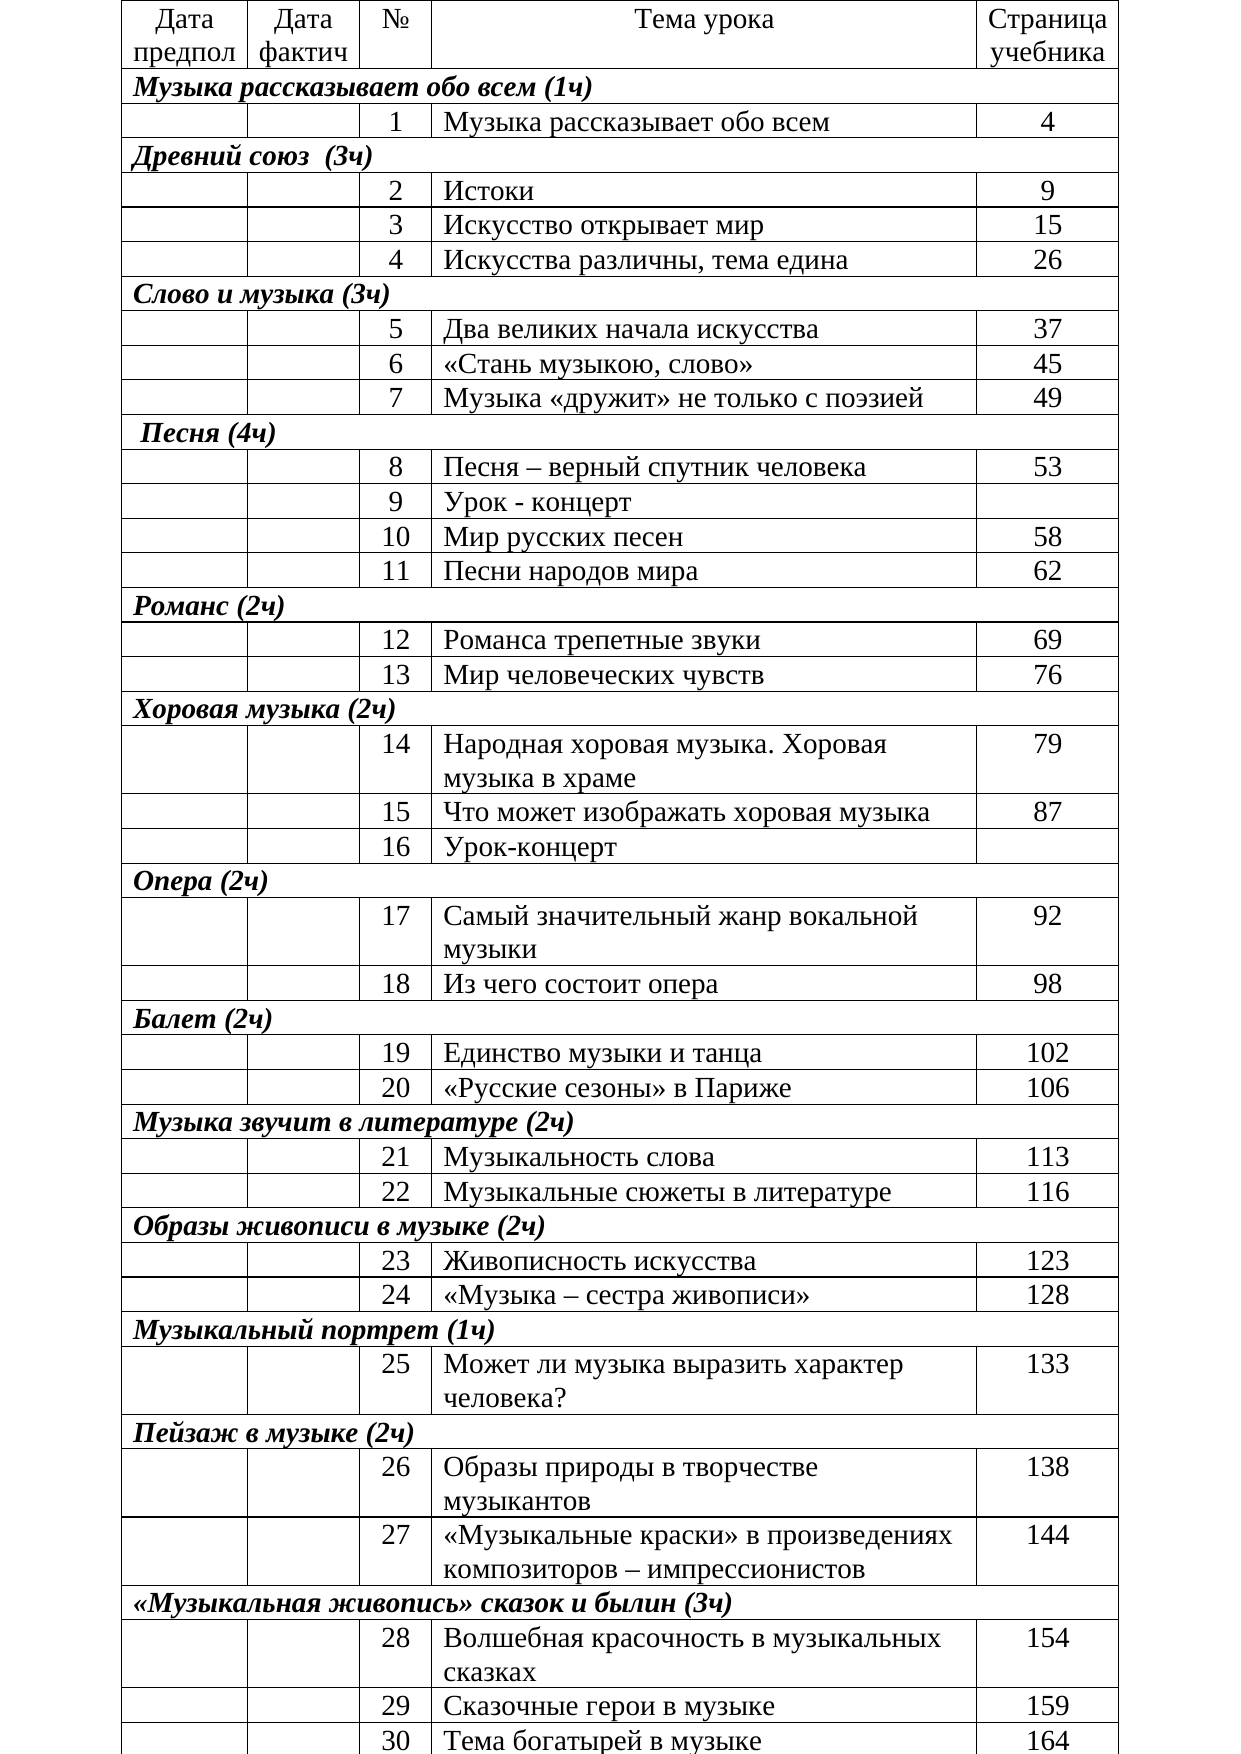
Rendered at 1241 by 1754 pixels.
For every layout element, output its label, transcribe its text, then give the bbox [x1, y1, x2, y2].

table_cell [248, 1139, 359, 1173]
table_cell [122, 553, 247, 587]
table_cell [122, 311, 247, 345]
table_cell «Музыкальная живопись» сказок и былин (3ч) [122, 1586, 1118, 1619]
table_cell 9 [360, 484, 431, 518]
table_cell [122, 380, 247, 414]
table_cell 30 [360, 1723, 431, 1754]
table_cell [977, 829, 1118, 862]
table_cell 14 [360, 726, 431, 793]
table_cell 16 [360, 829, 431, 862]
table_cell Искусства различны, тема едина [432, 242, 976, 276]
table_cell [122, 208, 247, 241]
table_cell 10 [360, 519, 431, 552]
table_cell 62 [977, 553, 1118, 587]
table_cell 164 [977, 1723, 1118, 1754]
table_cell 49 [977, 380, 1118, 414]
table_cell Хоровая музыка (2ч) [122, 692, 1118, 725]
table_cell Урок-концерт [432, 829, 976, 862]
table_cell [122, 623, 247, 656]
table_cell 159 [977, 1688, 1118, 1722]
table_cell [248, 553, 359, 587]
table_cell 106 [977, 1070, 1118, 1103]
table_cell Народная хоровая музыка. Хоровая музыка в храме [432, 726, 976, 793]
table_cell [122, 1518, 247, 1584]
table_header Тема урока [432, 1, 976, 68]
table_cell Истоки [432, 173, 976, 206]
table_cell Из чего состоит опера [432, 966, 976, 1000]
table_cell «Стань музыкою, слово» [432, 346, 976, 379]
table_cell 26 [360, 1449, 431, 1516]
table_cell [122, 1139, 247, 1173]
table_cell 4 [360, 242, 431, 276]
table_cell [122, 657, 247, 691]
table_cell Что может изображать хоровая музыка [432, 794, 976, 828]
table_cell [122, 104, 247, 137]
table_cell 11 [360, 553, 431, 587]
table_cell 79 [977, 726, 1118, 793]
table_header № [360, 1, 431, 68]
table_cell 113 [977, 1139, 1118, 1173]
table_cell Тема богатырей в музыке [432, 1723, 976, 1754]
table_cell Слово и музыка (3ч) [122, 277, 1118, 310]
table_cell Музыкальный портрет (1ч) [122, 1312, 1118, 1346]
table_cell [122, 1688, 247, 1722]
table_cell [248, 346, 359, 379]
table_cell Сказочные герои в музыке [432, 1688, 976, 1722]
table_cell 25 [360, 1347, 431, 1414]
table_cell [122, 1070, 247, 1103]
table_cell 123 [977, 1243, 1118, 1276]
table_cell [248, 623, 359, 656]
table_cell 58 [977, 519, 1118, 552]
table_cell «Русские сезоны» в Париже [432, 1070, 976, 1103]
table_cell [248, 657, 359, 691]
table_cell 29 [360, 1688, 431, 1722]
table_cell Балет (2ч) [122, 1001, 1118, 1034]
table_cell [122, 1347, 247, 1414]
table_cell 22 [360, 1174, 431, 1207]
table_cell 154 [977, 1620, 1118, 1687]
table_cell [248, 1278, 359, 1311]
table_cell [248, 484, 359, 518]
table_cell 3 [360, 208, 431, 241]
table_cell «Музыка – сестра живописи» [432, 1278, 976, 1311]
table_cell Романс (2ч) [122, 588, 1118, 621]
table_cell 12 [360, 623, 431, 656]
table_cell [122, 242, 247, 276]
table_cell 21 [360, 1139, 431, 1173]
table_cell Музыка рассказывает обо всем (1ч) [122, 69, 1118, 103]
table_cell 69 [977, 623, 1118, 656]
table_cell [248, 1070, 359, 1103]
table_cell [248, 898, 359, 965]
table_cell Древний союз (3ч) [122, 138, 1118, 172]
table_cell 116 [977, 1174, 1118, 1207]
table_cell Может ли музыка выразить характер человека? [432, 1347, 976, 1414]
table_cell [248, 829, 359, 862]
table_cell 76 [977, 657, 1118, 691]
table_cell 98 [977, 966, 1118, 1000]
table_cell Живописность искусства [432, 1243, 976, 1276]
table_cell [248, 1620, 359, 1687]
table_cell [122, 173, 247, 206]
table_cell Искусство открывает мир [432, 208, 976, 241]
table_cell Музыка звучит в литературе (2ч) [122, 1105, 1118, 1138]
table_cell [248, 1174, 359, 1207]
table_cell 17 [360, 898, 431, 965]
table_cell 4 [977, 104, 1118, 137]
table_cell [122, 450, 247, 483]
table_cell «Музыкальные краски» в произведениях композиторов – импрессионистов [432, 1518, 976, 1584]
table_cell [248, 380, 359, 414]
table_cell Музыкальные сюжеты в литературе [432, 1174, 976, 1207]
table_header Дата предпол [122, 1, 247, 68]
table_cell Образы природы в творчестве музыкантов [432, 1449, 976, 1516]
table_cell 92 [977, 898, 1118, 965]
table_cell [248, 173, 359, 206]
table_cell 8 [360, 450, 431, 483]
table_cell 26 [977, 242, 1118, 276]
table_cell 9 [977, 173, 1118, 206]
table_cell Самый значительный жанр вокальной музыки [432, 898, 976, 965]
table_cell [248, 1243, 359, 1276]
table_cell [122, 519, 247, 552]
table_cell 18 [360, 966, 431, 1000]
table_cell 7 [360, 380, 431, 414]
table_cell [122, 1243, 247, 1276]
table_cell 37 [977, 311, 1118, 345]
table_cell Опера (2ч) [122, 864, 1118, 897]
table_cell Пейзаж в музыке (2ч) [122, 1415, 1118, 1448]
table_cell Урок - концерт [432, 484, 976, 518]
table_cell 45 [977, 346, 1118, 379]
table_cell 87 [977, 794, 1118, 828]
table_cell [248, 1449, 359, 1516]
table_cell 128 [977, 1278, 1118, 1311]
table_cell Мир русских песен [432, 519, 976, 552]
table_cell 144 [977, 1518, 1118, 1584]
table_cell [248, 1723, 359, 1754]
table_cell [122, 346, 247, 379]
table_cell [248, 966, 359, 1000]
table_cell [122, 726, 247, 793]
table_cell [122, 794, 247, 828]
table_cell [248, 1688, 359, 1722]
table_cell 20 [360, 1070, 431, 1103]
table_cell 1 [360, 104, 431, 137]
table_cell 102 [977, 1035, 1118, 1069]
table_cell [248, 104, 359, 137]
table_cell [122, 898, 247, 965]
table_cell 24 [360, 1278, 431, 1311]
table_cell [248, 208, 359, 241]
table_cell [122, 829, 247, 862]
table_cell Музыка рассказывает обо всем [432, 104, 976, 137]
table_cell 28 [360, 1620, 431, 1687]
table_cell [122, 966, 247, 1000]
table_cell Песня (4ч) [122, 415, 1118, 448]
table_cell [248, 311, 359, 345]
table_header Дата фактич [248, 1, 359, 68]
table_cell 53 [977, 450, 1118, 483]
table_cell [122, 1174, 247, 1207]
table_cell [248, 242, 359, 276]
table_cell 13 [360, 657, 431, 691]
table_cell [248, 1518, 359, 1584]
table_cell Волшебная красочность в музыкальных сказках [432, 1620, 976, 1687]
table_cell [122, 1278, 247, 1311]
table_cell 133 [977, 1347, 1118, 1414]
table_cell [122, 1620, 247, 1687]
table_cell [977, 484, 1118, 518]
table_cell Мир человеческих чувств [432, 657, 976, 691]
table_cell Песня – верный спутник человека [432, 450, 976, 483]
table_cell [248, 794, 359, 828]
table_cell Образы живописи в музыке (2ч) [122, 1208, 1118, 1242]
table_cell [248, 450, 359, 483]
table_cell Романса трепетные звуки [432, 623, 976, 656]
table_cell Музыка «дружит» не только с поэзией [432, 380, 976, 414]
table_header Страница учебника [977, 1, 1118, 68]
table_cell 2 [360, 173, 431, 206]
table_cell Два великих начала искусства [432, 311, 976, 345]
table_cell 15 [977, 208, 1118, 241]
table_cell Единство музыки и танца [432, 1035, 976, 1069]
table_cell [122, 1723, 247, 1754]
table_cell 138 [977, 1449, 1118, 1516]
table_cell Песни народов мира [432, 553, 976, 587]
table_cell [248, 1347, 359, 1414]
table_cell [248, 1035, 359, 1069]
table_cell [122, 484, 247, 518]
table_cell 19 [360, 1035, 431, 1069]
table_cell [248, 519, 359, 552]
table_cell 6 [360, 346, 431, 379]
table_cell [122, 1035, 247, 1069]
table_cell [248, 726, 359, 793]
table_cell 5 [360, 311, 431, 345]
table_cell 27 [360, 1518, 431, 1584]
table_cell Музыкальность слова [432, 1139, 976, 1173]
table_cell 15 [360, 794, 431, 828]
table_cell 23 [360, 1243, 431, 1276]
table_cell [122, 1449, 247, 1516]
